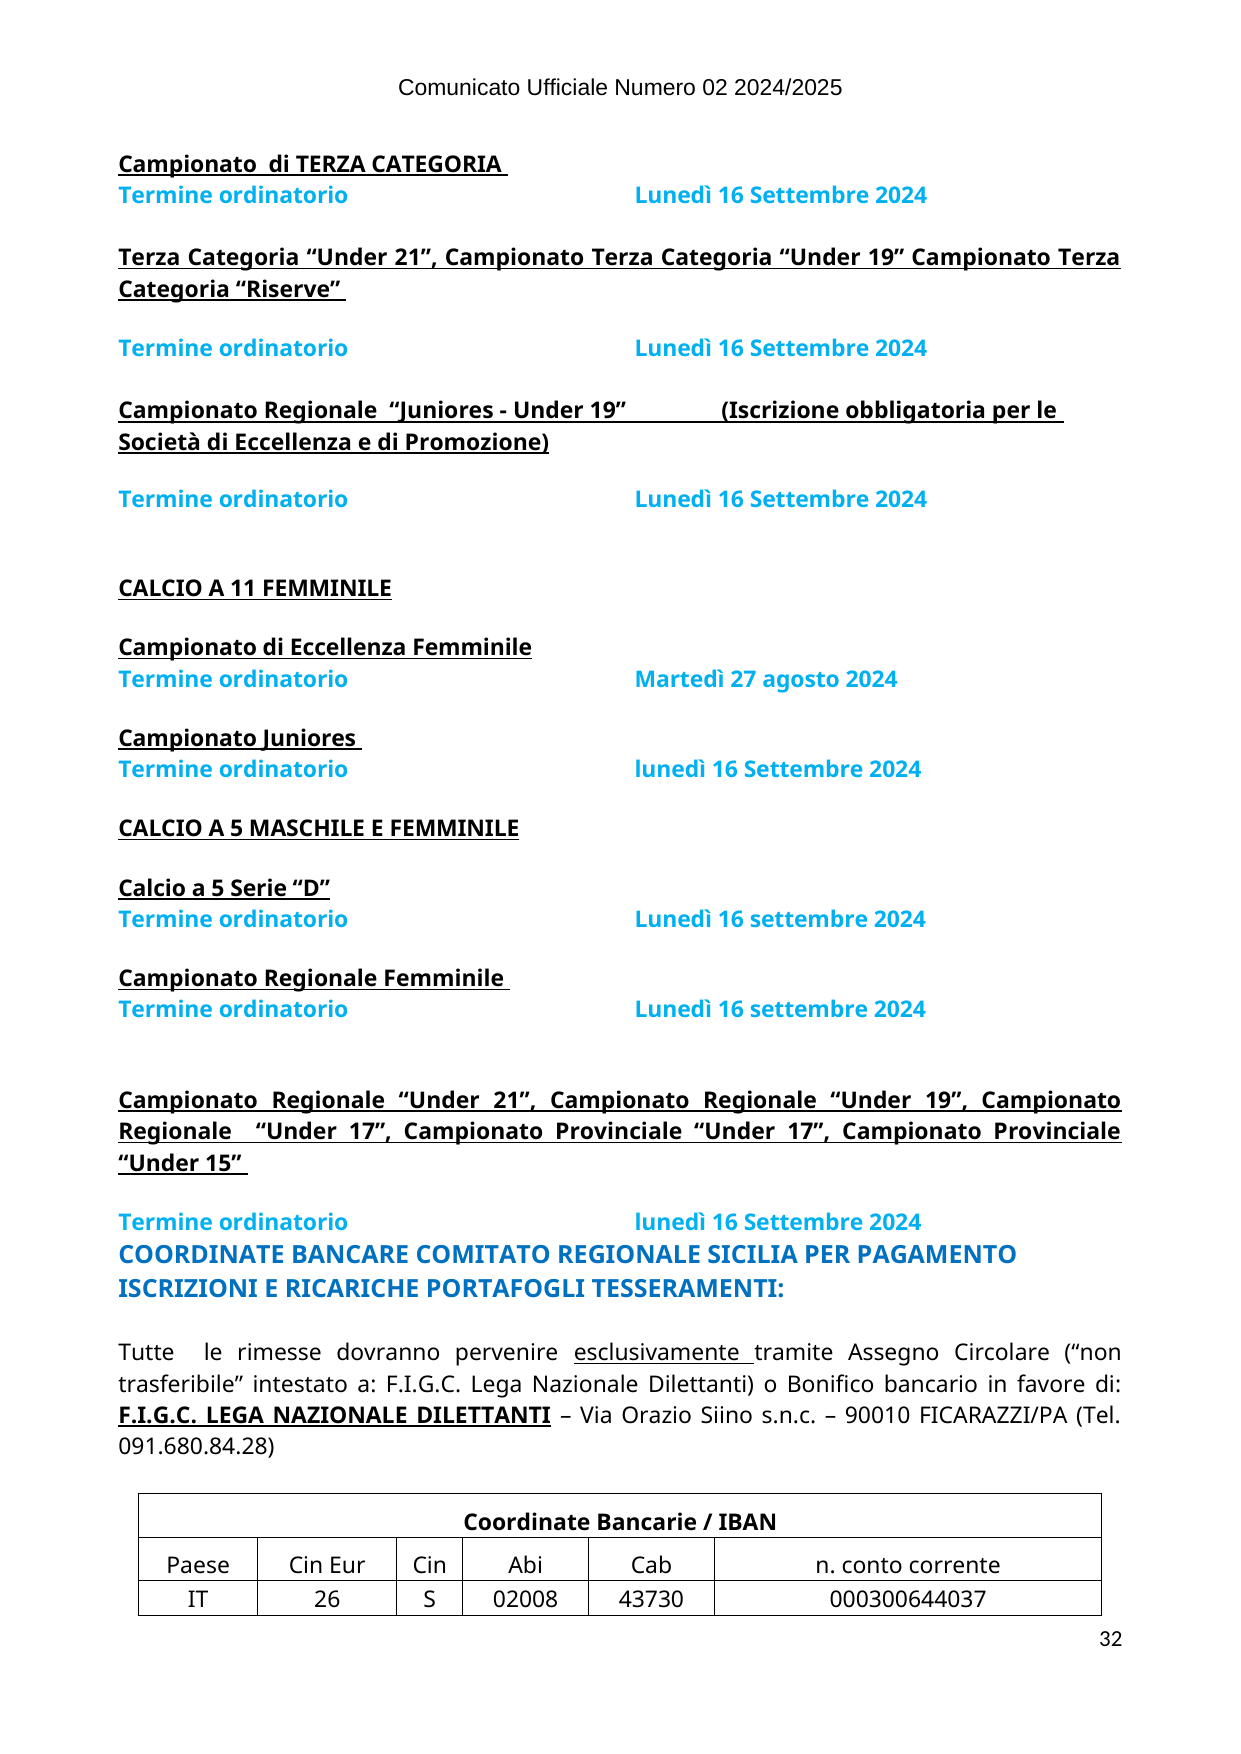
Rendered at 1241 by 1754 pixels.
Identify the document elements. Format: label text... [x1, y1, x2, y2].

table_cell Cin [397, 1538, 462, 1580]
text Campionato Regionale “Under , Campionato Regionale “Under , Campionato Regionale “Under , Campionato Provinciale “Under , Campionato Provinciale “Under [118, 1143, 1122, 1178]
table_cell Abi [463, 1538, 588, 1580]
table_cell Cin Eur [258, 1538, 396, 1580]
table_cell 26 [258, 1581, 396, 1614]
table_cell Paese [139, 1538, 257, 1580]
table_cell 02008 [463, 1581, 588, 1614]
text Campionato Regionale “Juniores - Under (Iscrizione obbligatoria per le Società di Eccellenza e di Promozione) [118, 394, 1122, 457]
table_cell 000300644037 [715, 1581, 1101, 1614]
table_cell Cab [589, 1538, 714, 1580]
table_header Coordinate Bancarie / IBAN [139, 1494, 1101, 1537]
text COORDINATE BANCARE COMITATO REGIONALE SICILIA PER PAGAMENTO ISCRIZIONI E RICARICHE PORTAFOGLI TESSERAMENTI: [118, 1237, 1122, 1305]
table_cell n. conto corrente [715, 1538, 1101, 1580]
table_cell 43730 [589, 1581, 714, 1614]
text Tutte le rimesse dovranno pervenire esclusivamente tramite Assegno Circolare (“non trasferibile” intestato a: F.I.G.C. Lega Nazionale Dilettanti) o Bonifico bancario in favore di: F.I.G.C. LEGA NAZIONALE DILETTANTI – Via Orazio Siino s.n.c. – 90010 FICARAZZI/PA (Tel. 091.680.84.28) [118, 1336, 1122, 1461]
text Campionato Regionale “Under , Campionato Regionale “Under , Campionato Regionale “Under , Campionato Provinciale “Under , Campionato Provinciale “Under [118, 1112, 1122, 1142]
text Terza Categoria “Under , Campionato Terza Categoria “Under Campionato Terza Categoria “Riserve” [118, 241, 1122, 304]
table_cell IT [139, 1581, 257, 1614]
text Campionato Regionale “Under , Campionato Regionale “Under , Campionato Regionale “Under , Campionato Provinciale “Under , Campionato Provinciale “Under [118, 1084, 1122, 1110]
table_cell S [397, 1581, 462, 1614]
